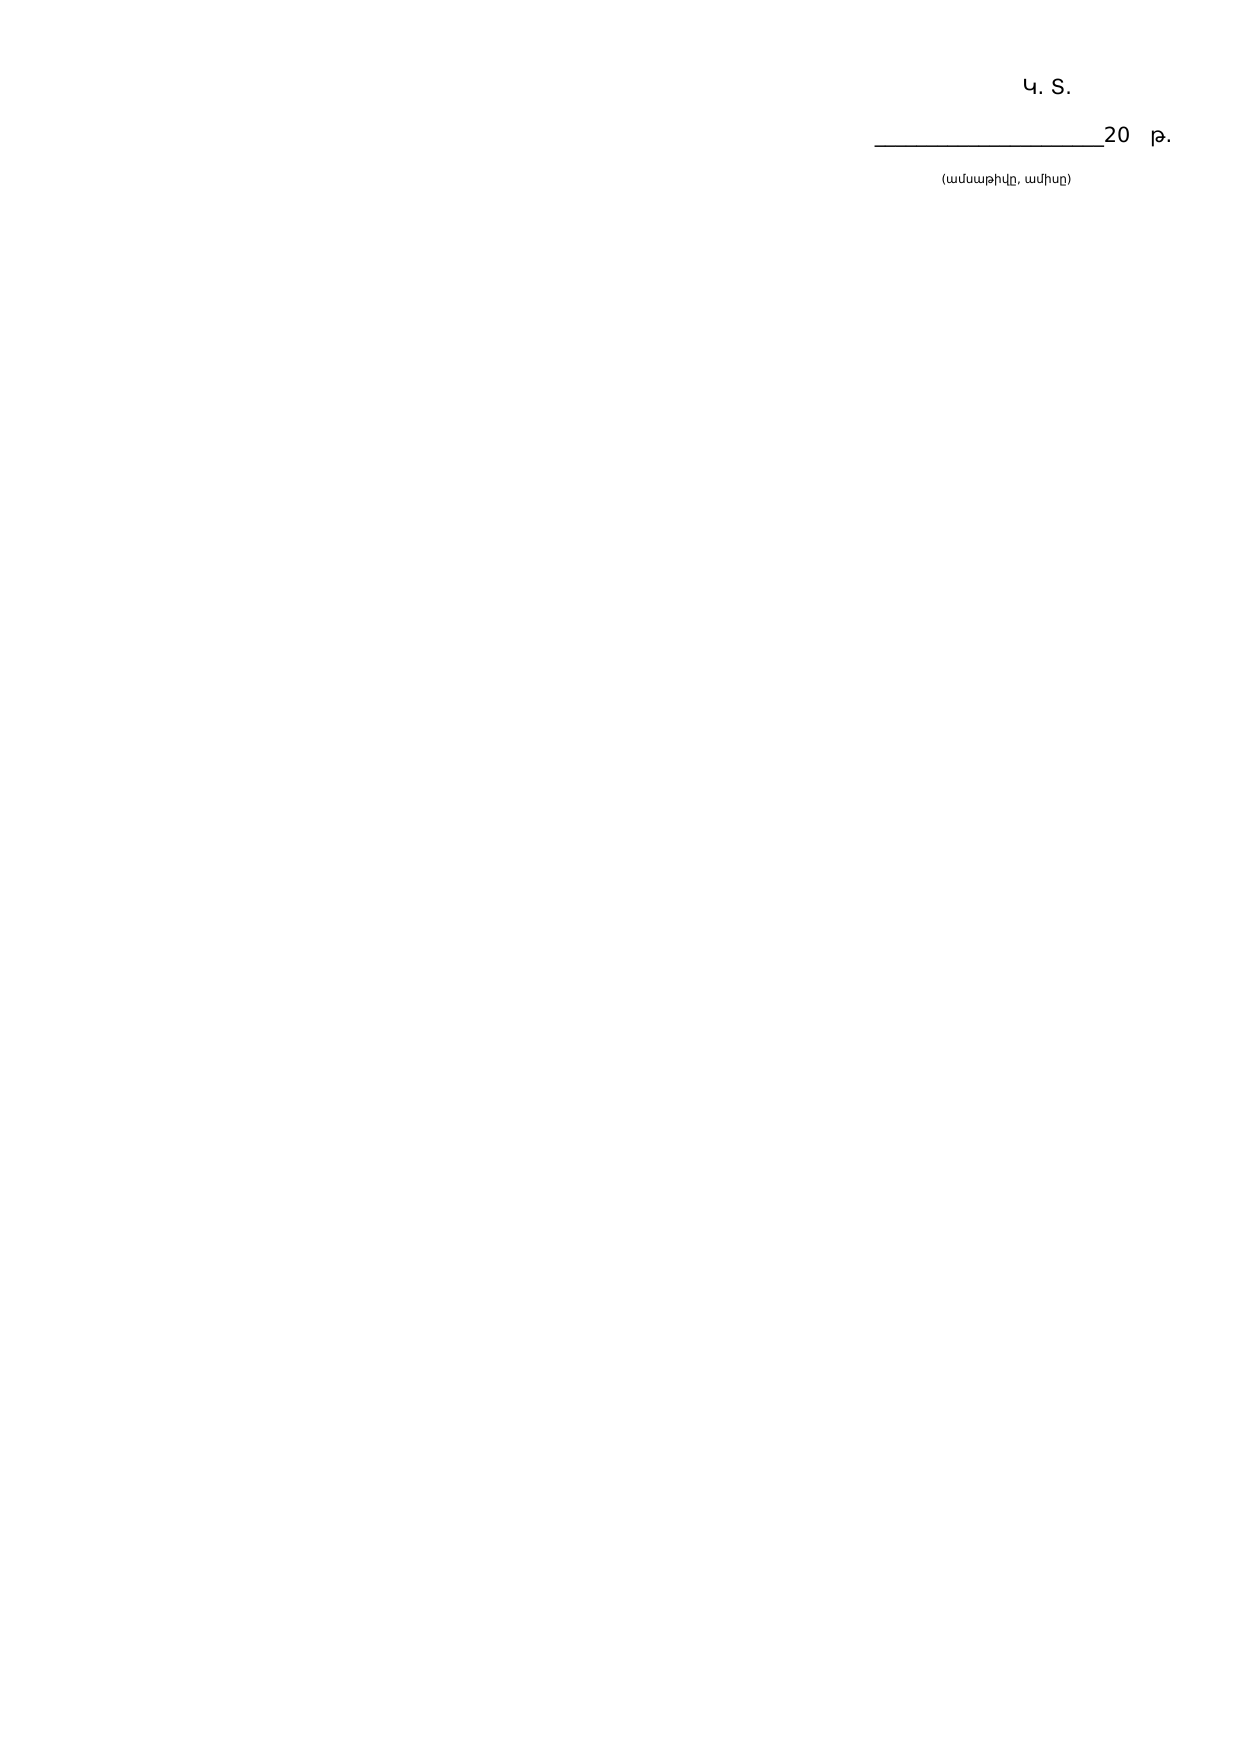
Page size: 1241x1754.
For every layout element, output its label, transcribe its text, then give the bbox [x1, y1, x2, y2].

text ______________________20 թ. [75, 123, 1172, 148]
text Կ. Տ. [75, 75, 1172, 99]
text (ամսաթիվը, ամիսը) [75, 172, 1172, 196]
